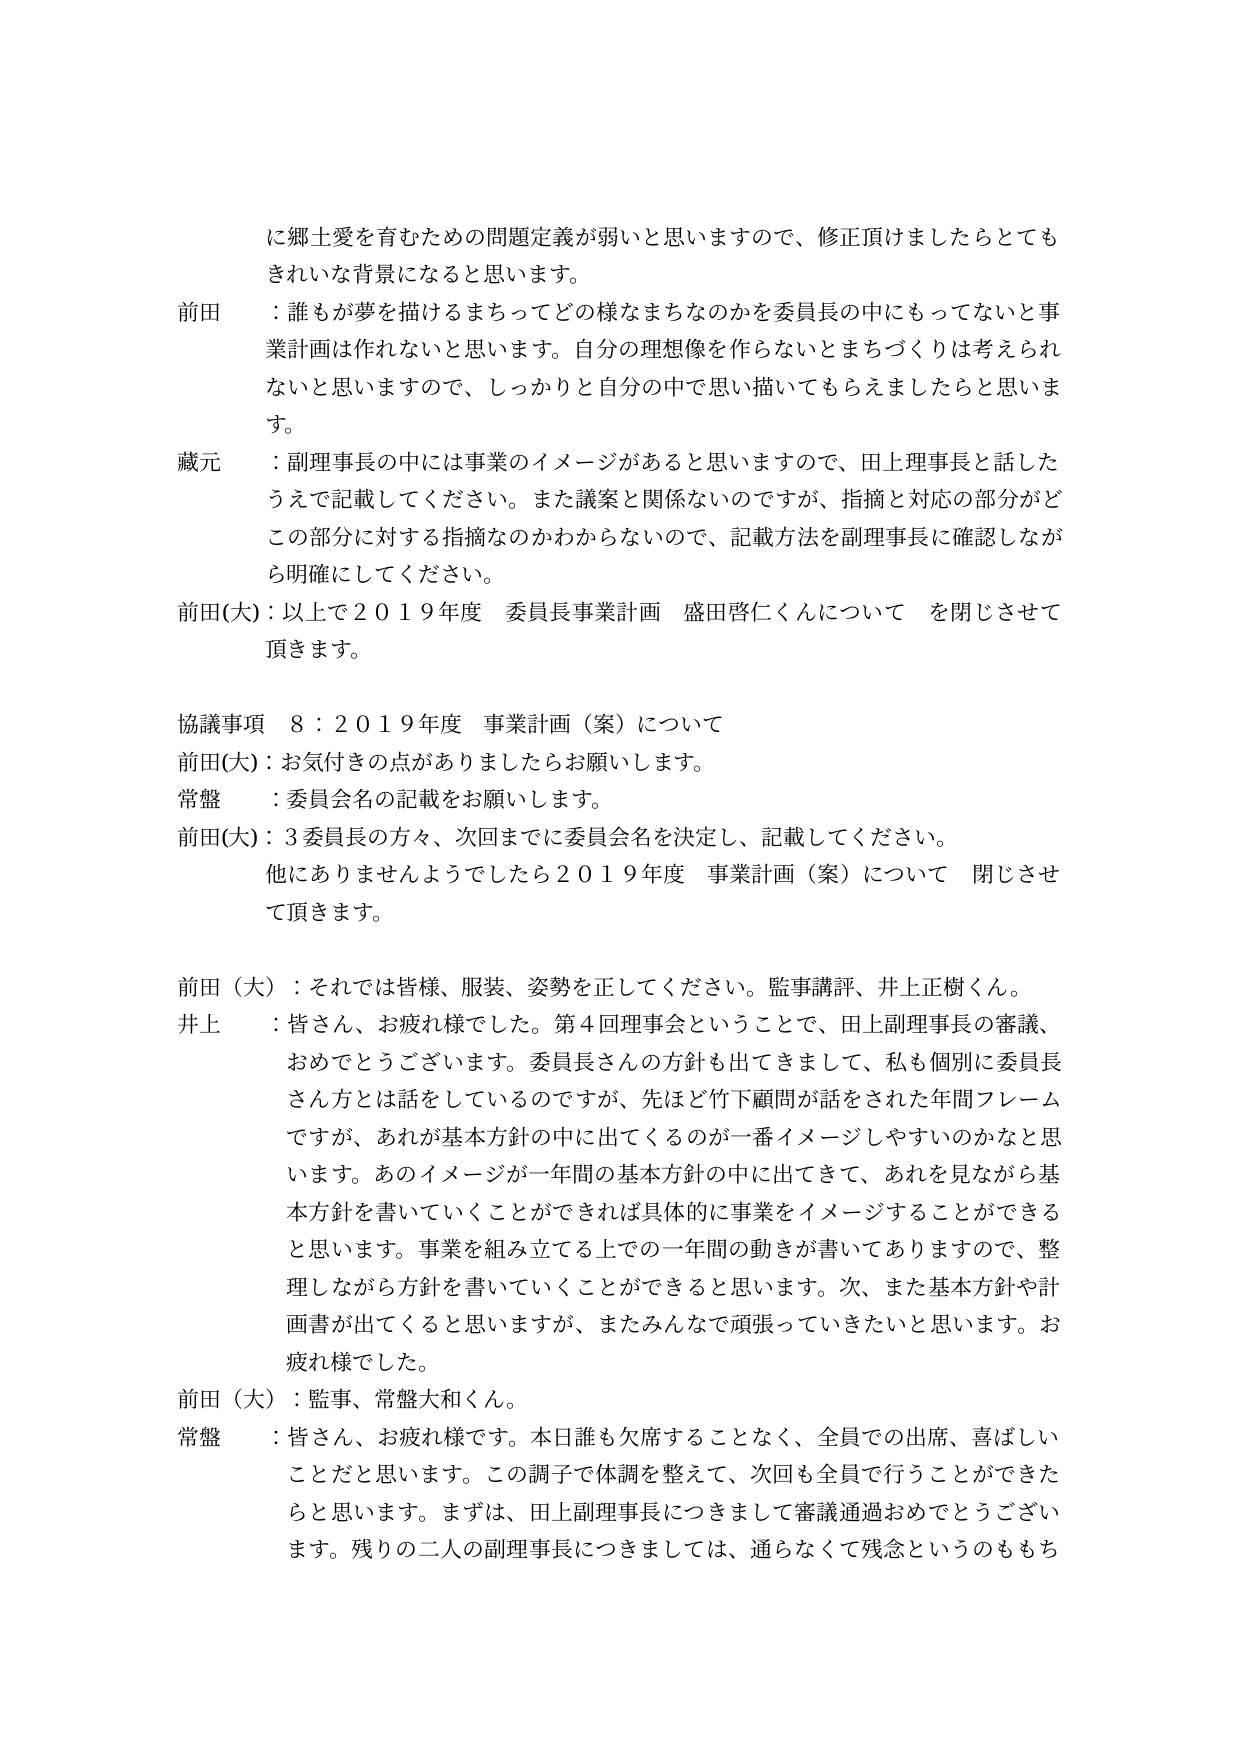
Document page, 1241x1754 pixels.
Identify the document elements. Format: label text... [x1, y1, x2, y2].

text 協議事項 ８：２０１９年度 事業計画（案）について [177, 704, 1063, 742]
text 前田(大)：お気付きの点がありましたらお願いします。 [177, 742, 1063, 779]
text 井上 ：皆さん、お疲れ様でした。第４回理事会ということで、田上副理事長の審議、おめでとうございます。委員長さんの方針も出てきまして、私も個別に委員長さん方とは話をしているのですが、先ほど竹下顧問が話をされた年間フレームですが、あれが基本方針の中に出てくるのが一番イメージしやすいのかなと思います。あのイメージが一年間の基本方針の中に出てきて、あれを見ながら基本方針を書いていくことができれば具体的に事業をイメージすることができると思います。事業を組み立てる上での一年間の動きが書いてありますので、整理しながら方針を書いていくことができると思います。次、また基本方針や計画書が出てくると思いますが、またみんなで頑張っていきたいと思います。お疲れ様でした。 [177, 1004, 1063, 1379]
text 他にありませんようでしたら２０１９年度 事業計画（案）について 閉じさせて頂きます。 [177, 854, 1063, 929]
text 前田（大）：監事、常盤大和くん。 [177, 1379, 1063, 1417]
text 前田（大）：それでは皆様、服装、姿勢を正してください。監事講評、井上正樹くん。 [177, 967, 1063, 1004]
text 常盤 ：委員会名の記載をお願いします。 [177, 779, 1063, 817]
text 藏元 ：副理事長の中には事業のイメージがあると思いますので、田上理事長と話したうえで記載してください。また議案と関係ないのですが、指摘と対応の部分がどこの部分に対する指摘なのかわからないので、記載方法を副理事長に確認しながら明確にしてください。 [177, 442, 1063, 592]
text 前田(大)：以上で２０１９年度 委員長事業計画 盛田啓仁くんについて を閉じさせて頂きます。 [177, 592, 1063, 667]
text に郷土愛を育むための問題定義が弱いと思いますので、修正頂けましたらとてもきれいな背景になると思います。 [177, 217, 1063, 292]
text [177, 1417, 1063, 1567]
text 前田(大)：３委員長の方々、次回までに委員会名を決定し、記載してください。 [177, 817, 1063, 854]
text 前田 ：誰もが夢を描けるまちってどの様なまちなのかを委員長の中にもってないと事業計画は作れないと思います。自分の理想像を作らないとまちづくりは考えられないと思いますので、しっかりと自分の中で思い描いてもらえましたらと思います。 [177, 292, 1063, 442]
